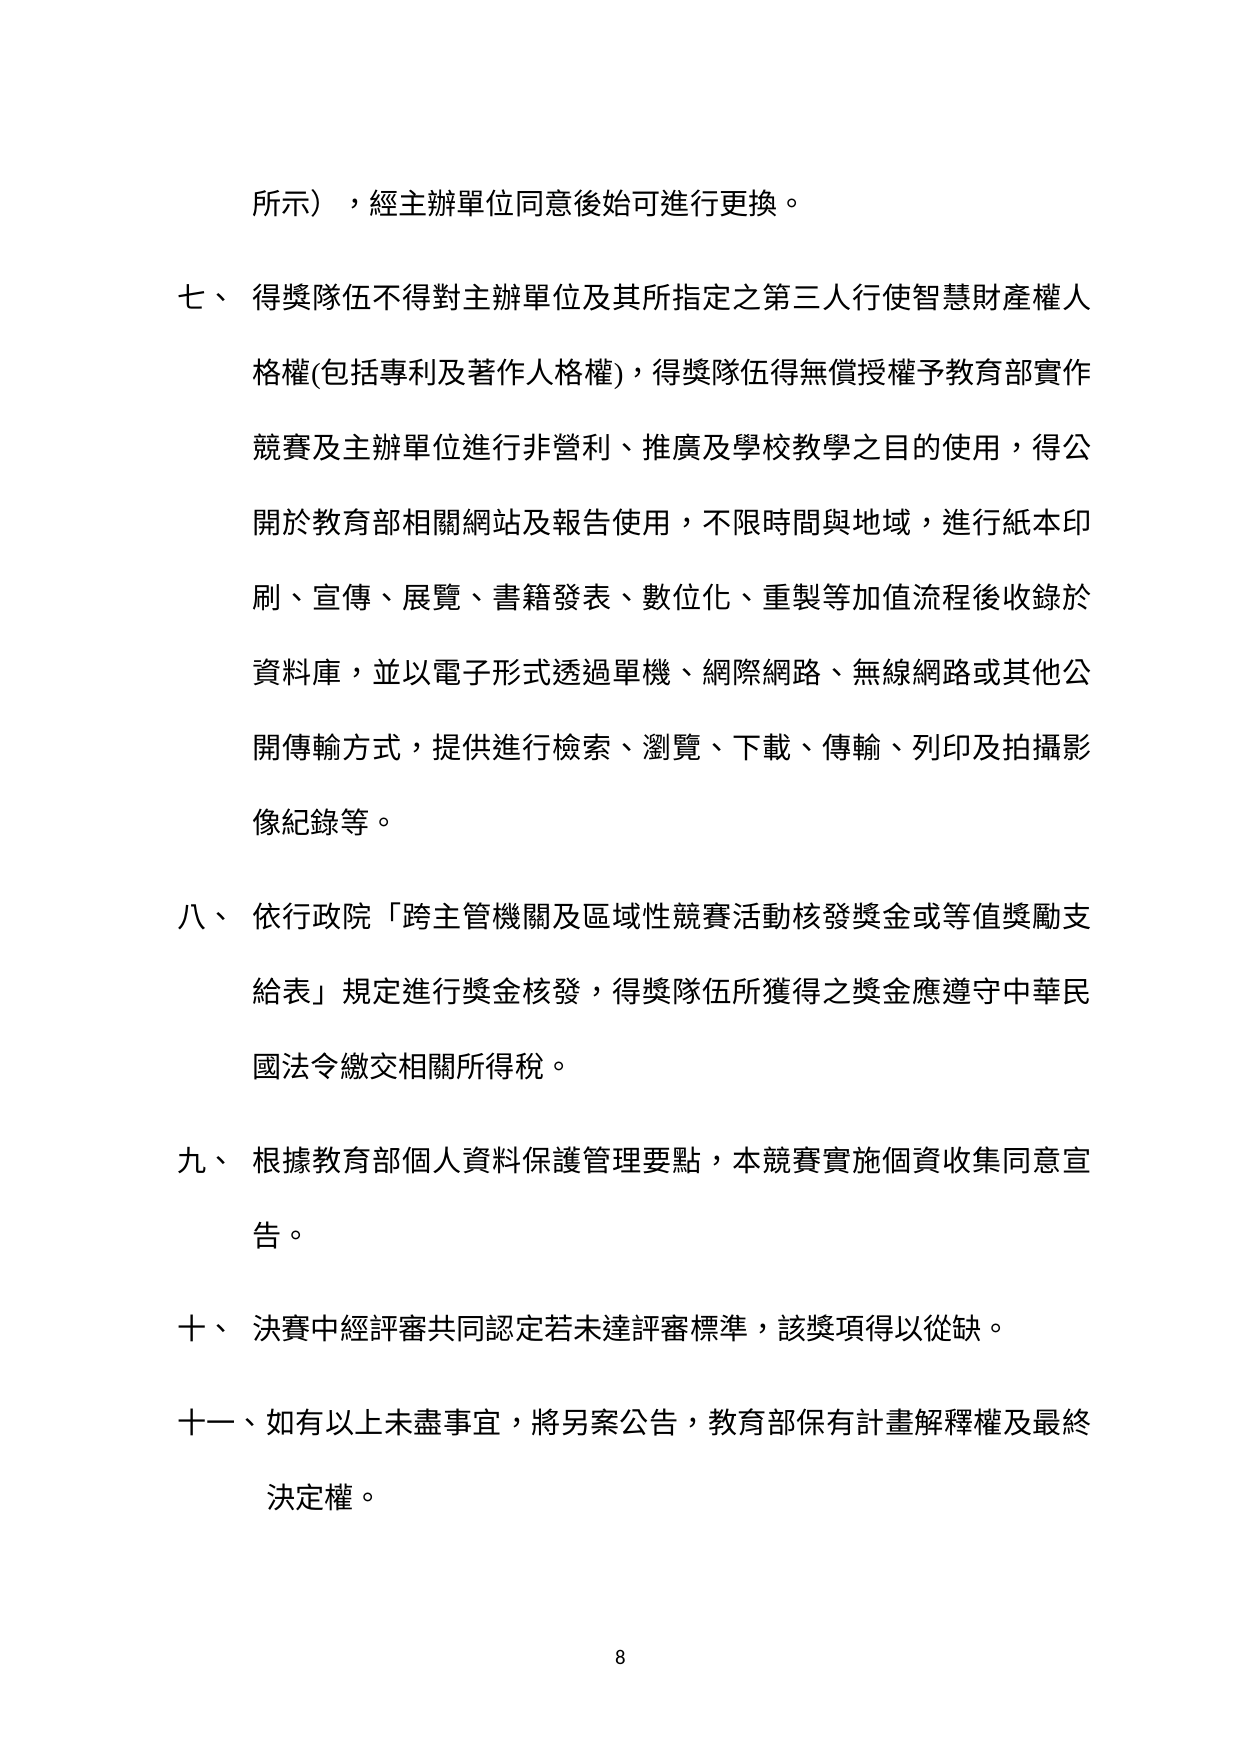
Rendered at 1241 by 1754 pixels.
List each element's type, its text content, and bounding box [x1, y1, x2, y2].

list 依行政院「跨主管機關及區域性競賽活動核發獎金或等值獎勵支給表」規定進行獎金核發，得獎隊伍所獲得之獎金應遵守中華民國法令繳交相關所得稅。 [177, 877, 1092, 1102]
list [177, 164, 1092, 239]
list 根據教育部個人資料保護管理要點，本競賽實施個資收集同意宣告。 [177, 1121, 1092, 1271]
list 決賽中經評審共同認定若未達評審標準，該獎項得以從缺。 [177, 1289, 1092, 1364]
list 如有以上未盡事宜，將另案公告，教育部保有計畫解釋權及最終決定權。 [177, 1383, 1092, 1533]
list 得獎隊伍不得對主辦單位及其所指定之第三人行使智慧財產權人格權(包括專利及著作人格權)，得獎隊伍得無償授權予教育部實作競賽及主辦單位進行非營利、推廣及學校教學之目的使用，得公開於教育部相關網站及報告使用，不限時間與地域，進行紙本印刷、宣傳、展覽、書籍發表、數位化、重製等加值流程後收錄於資料庫，並以電子形式透過單機、網際網路、無線網路或其他公開傳輸方式，提供進行檢索、瀏覽、下載、傳輸、列印及拍攝影像紀錄等。 [177, 258, 1092, 858]
